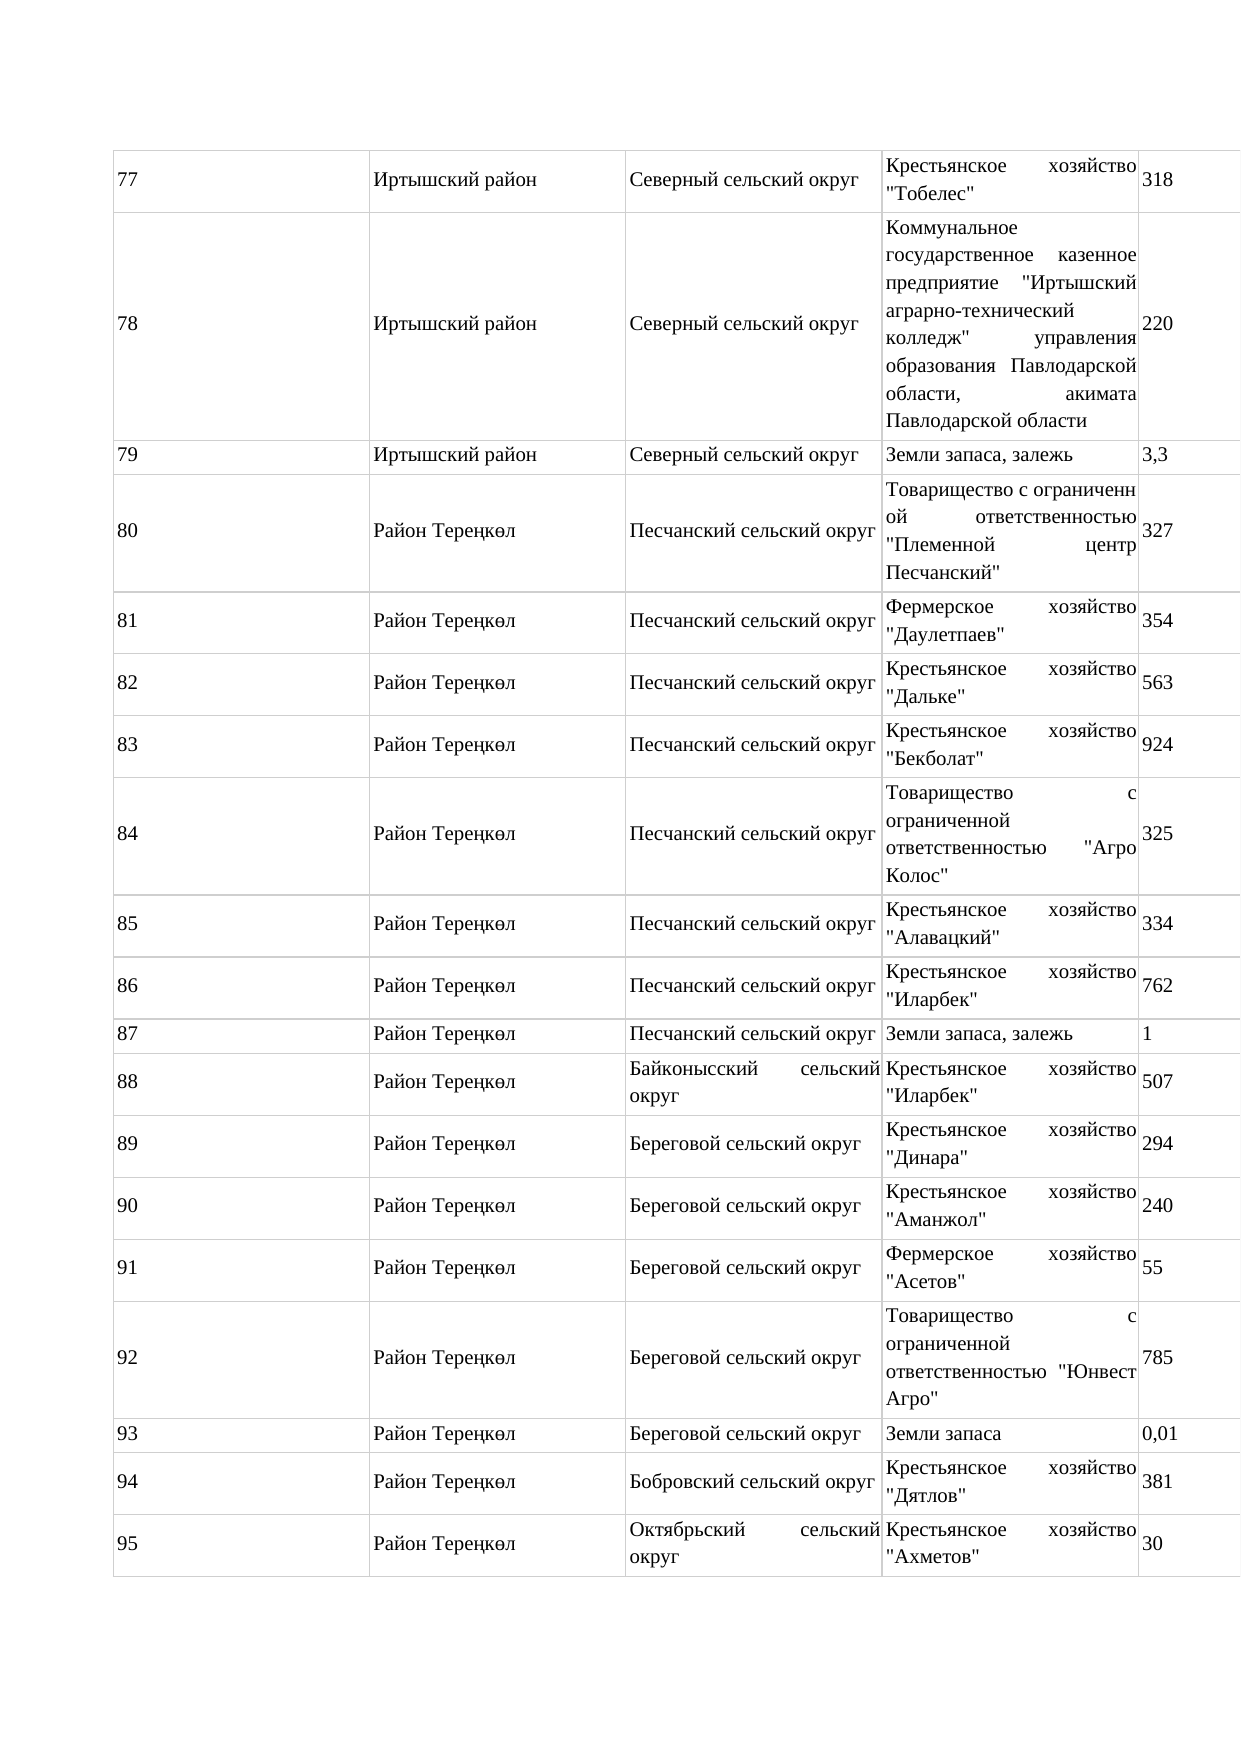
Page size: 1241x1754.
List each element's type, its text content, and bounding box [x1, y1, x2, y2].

table_cell Район Тереңкөл [370, 716, 625, 777]
table_cell 220 [1139, 213, 1240, 439]
table_cell Район Тереңкөл [370, 654, 625, 715]
table_cell 88 [114, 1054, 369, 1114]
table_cell 85 [114, 896, 369, 956]
table_cell Береговой сельский округ [626, 1419, 881, 1452]
table_cell 95 [114, 1515, 369, 1576]
table_cell Земли запаса, залежь [883, 441, 1138, 474]
table_cell Крестьянское хозяйство "Аманжол" [883, 1178, 1138, 1238]
table_cell Коммунальное государственное казенное предприятие "Иртышский аграрно-технический колледж" управления образования Павлодарской области, акимата Павлодарской области [883, 213, 1138, 439]
table_cell Фермерское хозяйство "Даулетпаев" [883, 593, 1138, 653]
table_cell Фермерское хозяйство "Асетов" [883, 1240, 1138, 1301]
table_cell Береговой сельский округ [626, 1302, 881, 1418]
table_cell Бобровский сельский округ [626, 1453, 881, 1514]
table_cell Иртышский район [370, 441, 625, 474]
table_cell 924 [1139, 716, 1240, 777]
table_cell Крестьянское хозяйство "Бекболат" [883, 716, 1138, 777]
table_cell Район Тереңкөл [370, 1302, 625, 1418]
table_cell 55 [1139, 1240, 1240, 1301]
table_cell Район Тереңкөл [370, 1054, 625, 1114]
table_cell Товарищество с ограниченной ответственностью "Юнвест Агро" [883, 1302, 1138, 1418]
table_cell Крестьянское хозяйство "Алавацкий" [883, 896, 1138, 956]
table_cell 86 [114, 958, 369, 1018]
table_cell Иртышский район [370, 213, 625, 439]
table_cell Байконысский сельский округ [626, 1054, 881, 1114]
table_cell Песчанский сельский округ [626, 958, 881, 1018]
table_cell Земли запаса, залежь [883, 1020, 1138, 1053]
table_cell Район Тереңкөл [370, 475, 625, 591]
table_cell 3,3 [1139, 441, 1240, 474]
table_cell 81 [114, 593, 369, 653]
table_cell 78 [114, 213, 369, 439]
table_cell Крестьянское хозяйство "Дятлов" [883, 1453, 1138, 1514]
table_cell 90 [114, 1178, 369, 1238]
table_cell Район Тереңкөл [370, 896, 625, 956]
table_cell Район Тереңкөл [370, 1453, 625, 1514]
table_cell 87 [114, 1020, 369, 1053]
table_cell Песчанский сельский округ [626, 654, 881, 715]
table_cell Товарищество с ограниченной ответственностью "Агро Колос" [883, 778, 1138, 894]
table_cell 240 [1139, 1178, 1240, 1238]
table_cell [626, 151, 881, 212]
table_cell Крестьянское хозяйство "Иларбек" [883, 1054, 1138, 1114]
table_cell 93 [114, 1419, 369, 1452]
table_cell 79 [114, 441, 369, 474]
table_cell Район Тереңкөл [370, 1116, 625, 1177]
table_cell 94 [114, 1453, 369, 1514]
table_cell Песчанский сельский округ [626, 778, 881, 894]
table_cell Северный сельский округ [626, 213, 881, 439]
table_cell Песчанский сельский округ [626, 475, 881, 591]
table_cell 381 [1139, 1453, 1240, 1514]
table_cell 30 [1139, 1515, 1240, 1576]
table_cell Товарищество с ограниченной ответственностью "Племенной центр Песчанский" [883, 475, 1138, 591]
table_cell Песчанский сельский округ [626, 1020, 881, 1053]
table_cell 80 [114, 475, 369, 591]
table_cell 762 [1139, 958, 1240, 1018]
table_cell Район Тереңкөл [370, 1178, 625, 1238]
table_cell 84 [114, 778, 369, 894]
table_cell Район Тереңкөл [370, 1240, 625, 1301]
table_cell 507 [1139, 1054, 1240, 1114]
table_cell Крестьянское хозяйство "Тобелес" [883, 151, 1138, 212]
table_cell Береговой сельский округ [626, 1178, 881, 1238]
table_cell 334 [1139, 896, 1240, 956]
table_cell 563 [1139, 654, 1240, 715]
table_cell Крестьянское хозяйство "Ахметов" [883, 1515, 1138, 1576]
table_cell 0,01 [1139, 1419, 1240, 1452]
table_cell Песчанский сельский округ [626, 593, 881, 653]
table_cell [626, 1515, 881, 1576]
table_cell Песчанский сельский округ [626, 716, 881, 777]
table_cell 92 [114, 1302, 369, 1418]
table_cell 325 [1139, 778, 1240, 894]
table_cell Крестьянское хозяйство "Иларбек" [883, 958, 1138, 1018]
table_cell 294 [1139, 1116, 1240, 1177]
table_cell 318 [1139, 151, 1240, 212]
table_cell Береговой сельский округ [626, 1116, 881, 1177]
table_cell 327 [1139, 475, 1240, 591]
table_cell Район Тереңкөл [370, 1419, 625, 1452]
table_cell 83 [114, 716, 369, 777]
table_cell 1 [1139, 1020, 1240, 1053]
table_cell Район Тереңкөл [370, 593, 625, 653]
table_cell 91 [114, 1240, 369, 1301]
table_cell Земли запаса [883, 1419, 1138, 1452]
table_cell 785 [1139, 1302, 1240, 1418]
table_cell 77 [114, 151, 369, 212]
table_cell Береговой сельский округ [626, 1240, 881, 1301]
table_cell Крестьянское хозяйство "Дальке" [883, 654, 1138, 715]
table_cell Северный сельский округ [626, 441, 881, 474]
table_cell Песчанский сельский округ [626, 896, 881, 956]
table_cell Крестьянское хозяйство "Динара" [883, 1116, 1138, 1177]
table_cell Район Тереңкөл [370, 778, 625, 894]
table_cell Район Тереңкөл [370, 1515, 625, 1576]
table_cell Район Тереңкөл [370, 1020, 625, 1053]
table_cell 89 [114, 1116, 369, 1177]
table_cell Иртышский район [370, 151, 625, 212]
table_cell 82 [114, 654, 369, 715]
table_cell 354 [1139, 593, 1240, 653]
table_cell Район Тереңкөл [370, 958, 625, 1018]
